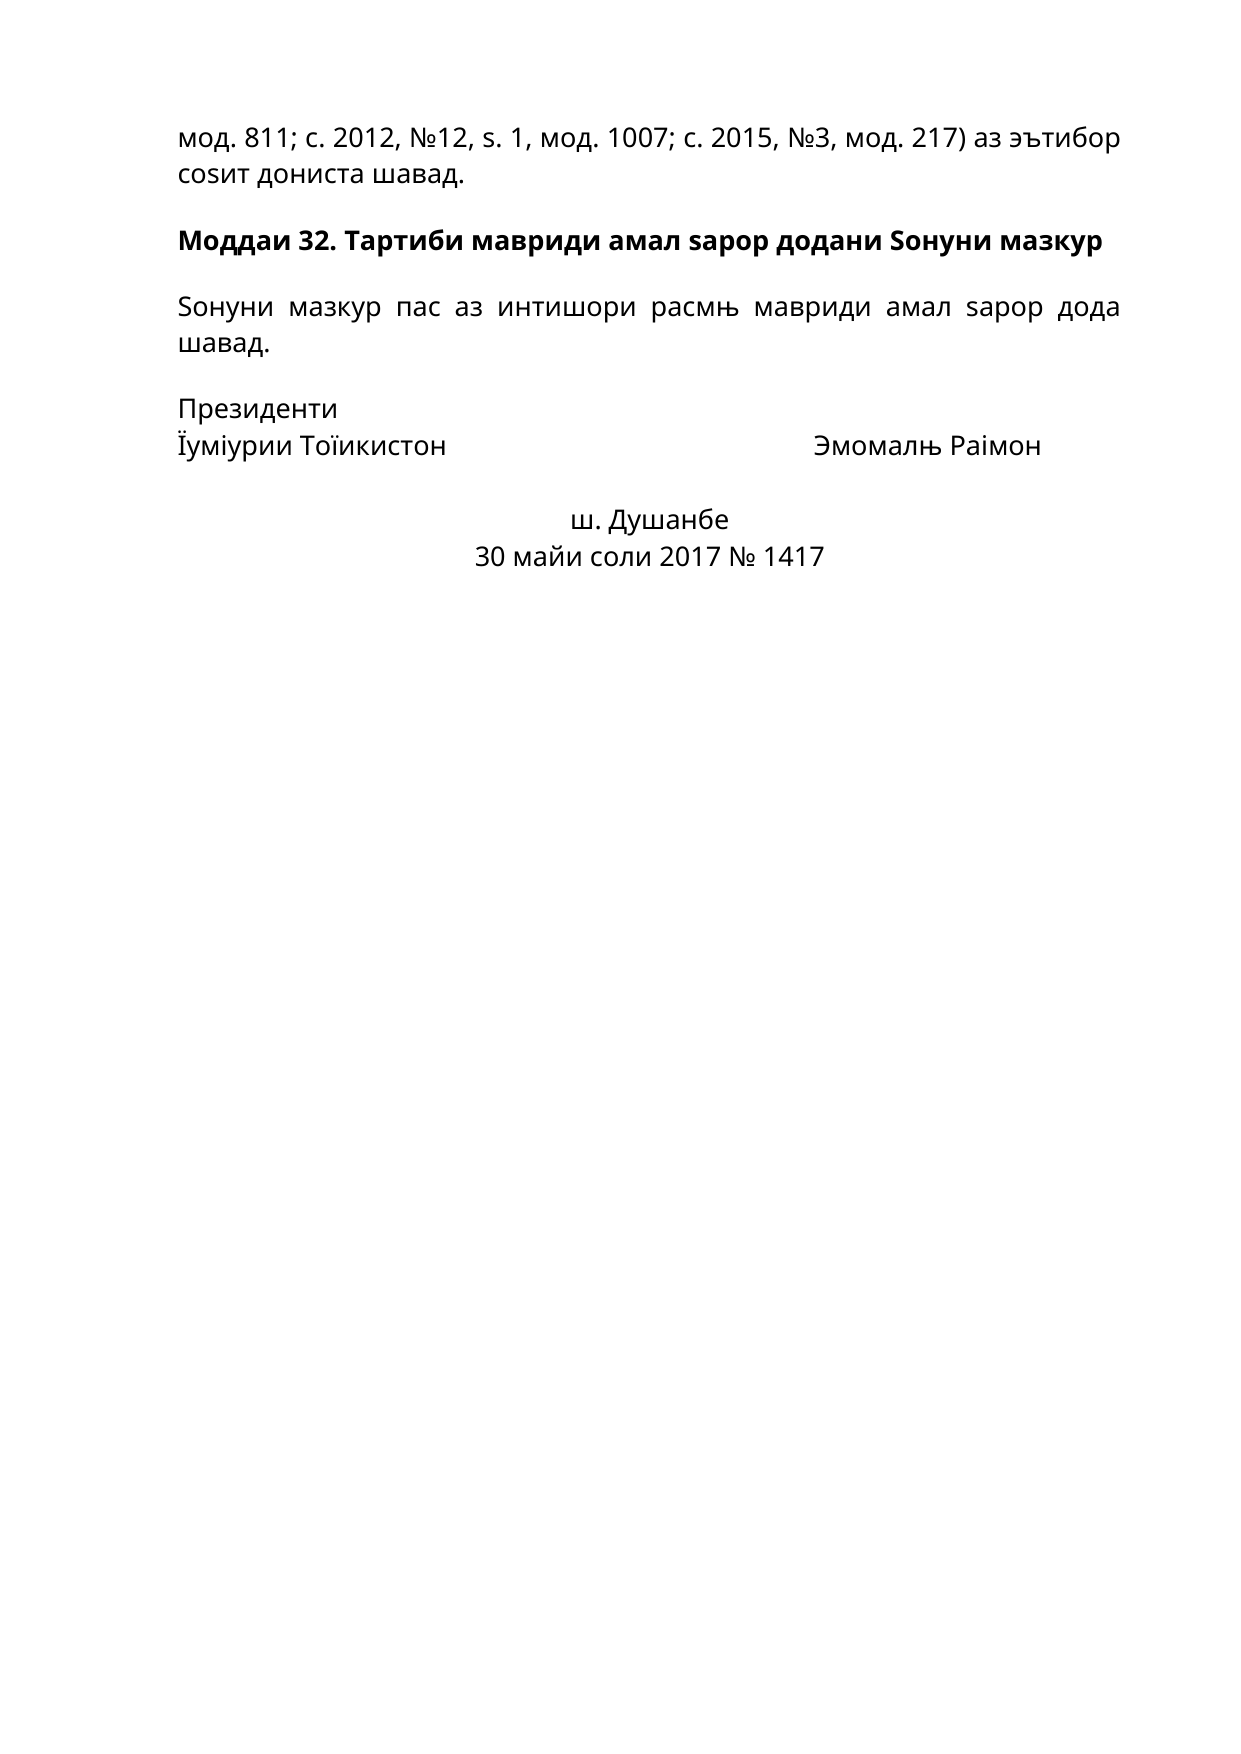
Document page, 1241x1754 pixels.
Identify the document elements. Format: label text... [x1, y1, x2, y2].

text Президенти [177, 390, 1122, 427]
text Ѕонуни мазкур пас аз интишори расмњ мавриди амал ѕарор дода шавад. [177, 287, 1122, 361]
text ш. Душанбе [177, 501, 1122, 537]
text Їуміурии Тоїикистон Эмомалњ Раімон [177, 427, 1122, 464]
text Моддаи 32. Тартиби мавриди амал ѕарор додани Ѕонуни мазкур [177, 221, 1122, 258]
text 30 майи соли 2017 № 1417 [177, 537, 1122, 574]
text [177, 118, 1122, 192]
